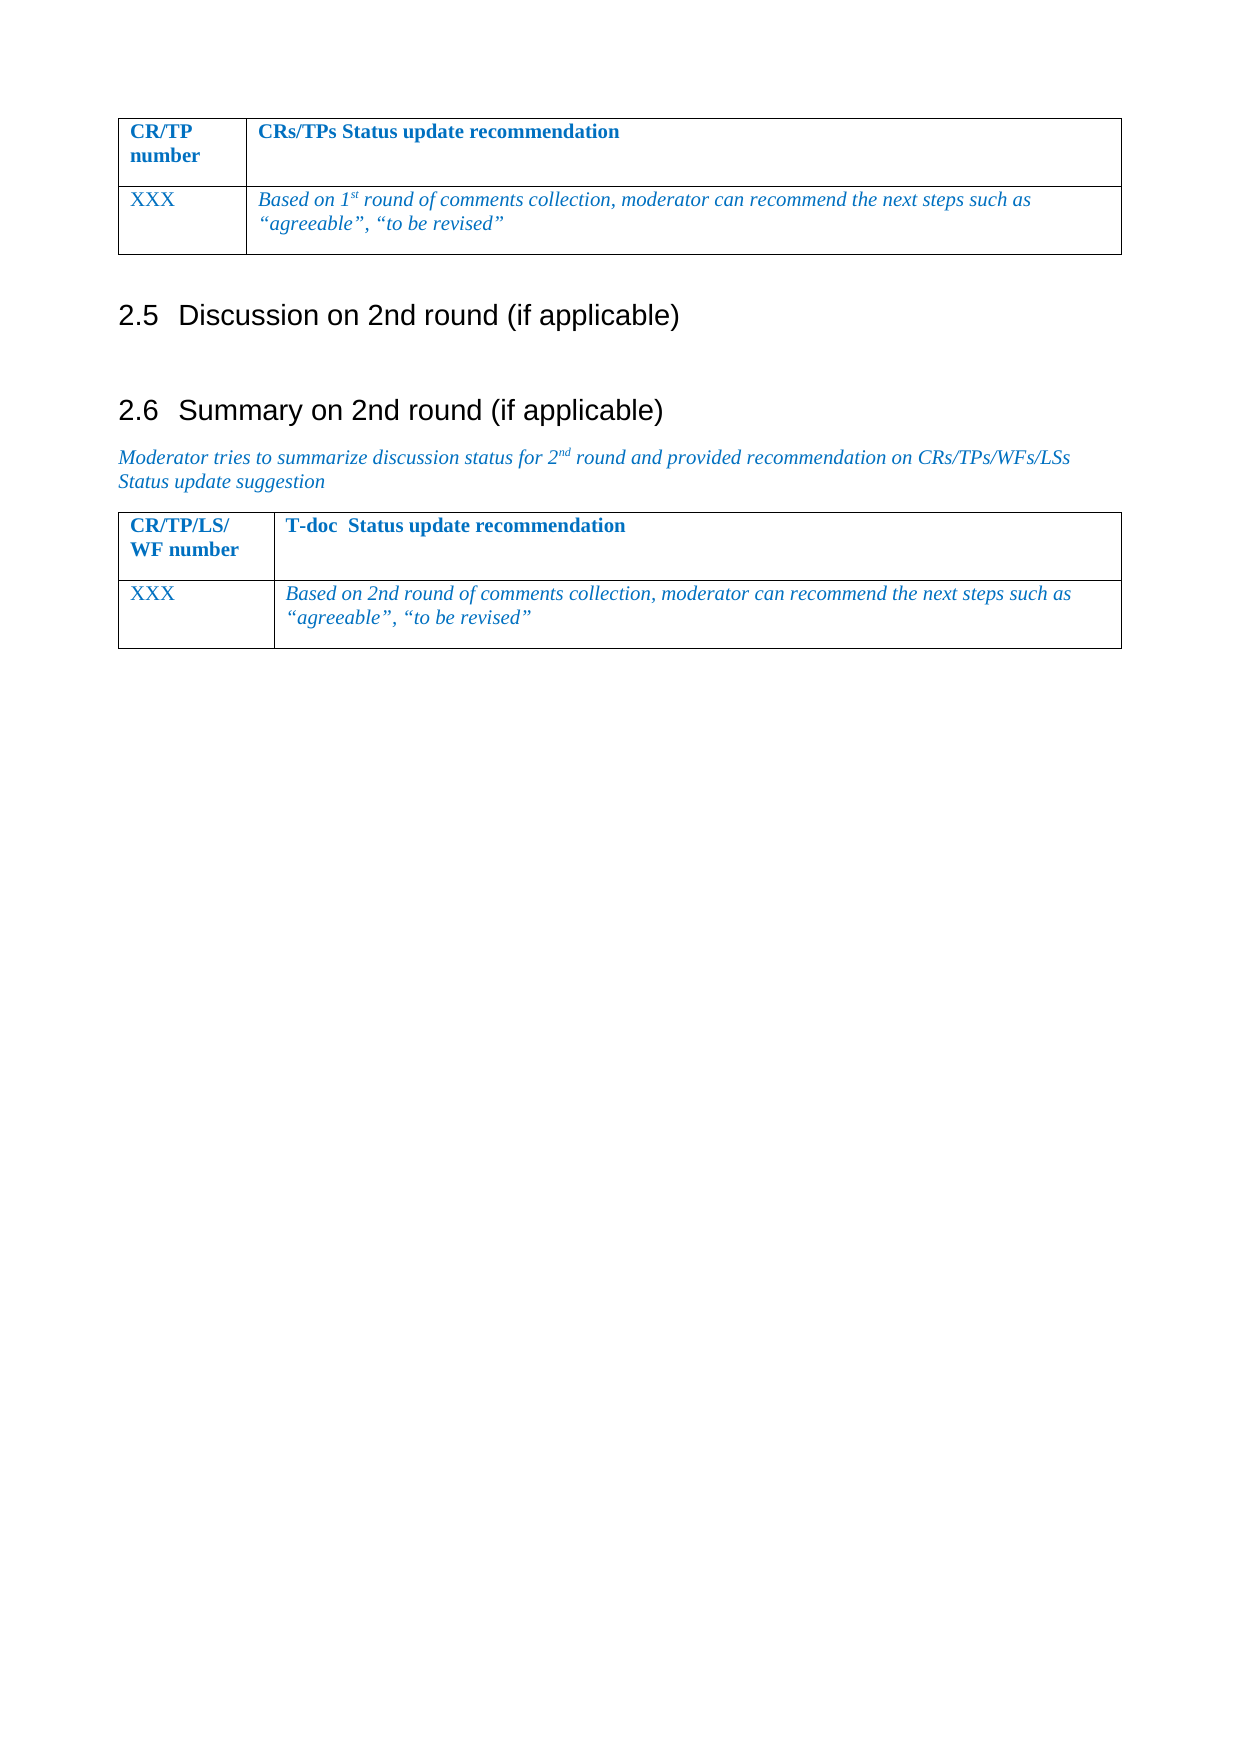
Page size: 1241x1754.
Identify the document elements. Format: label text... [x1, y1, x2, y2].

table_cell Based on 1st round of comments collection, moderator can recommend the next steps such as “agreeable”, “to be revised” [247, 187, 1121, 254]
subtitle Discussion on 2nd round (if applicable) [118, 298, 1122, 331]
table_cell XXX [119, 187, 246, 254]
table_header CR/TP number [119, 119, 246, 186]
text Moderator tries to summarize discussion status for 2nd round and provided recommendation on CRs/TPs/WFs/LSs Status update suggestion [118, 445, 1122, 493]
subtitle Summary on 2nd round (if applicable) [118, 393, 1122, 426]
table_header CR/TP/LS/WF number [119, 513, 274, 580]
table_cell Based on 2nd round of comments collection, moderator can recommend the next steps such as “agreeable”, “to be revised” [275, 581, 1121, 648]
table_cell XXX [119, 581, 274, 648]
table_header CRs/TPs Status update recommendation [247, 119, 1121, 186]
table_header T-doc Status update recommendation [275, 513, 1121, 580]
